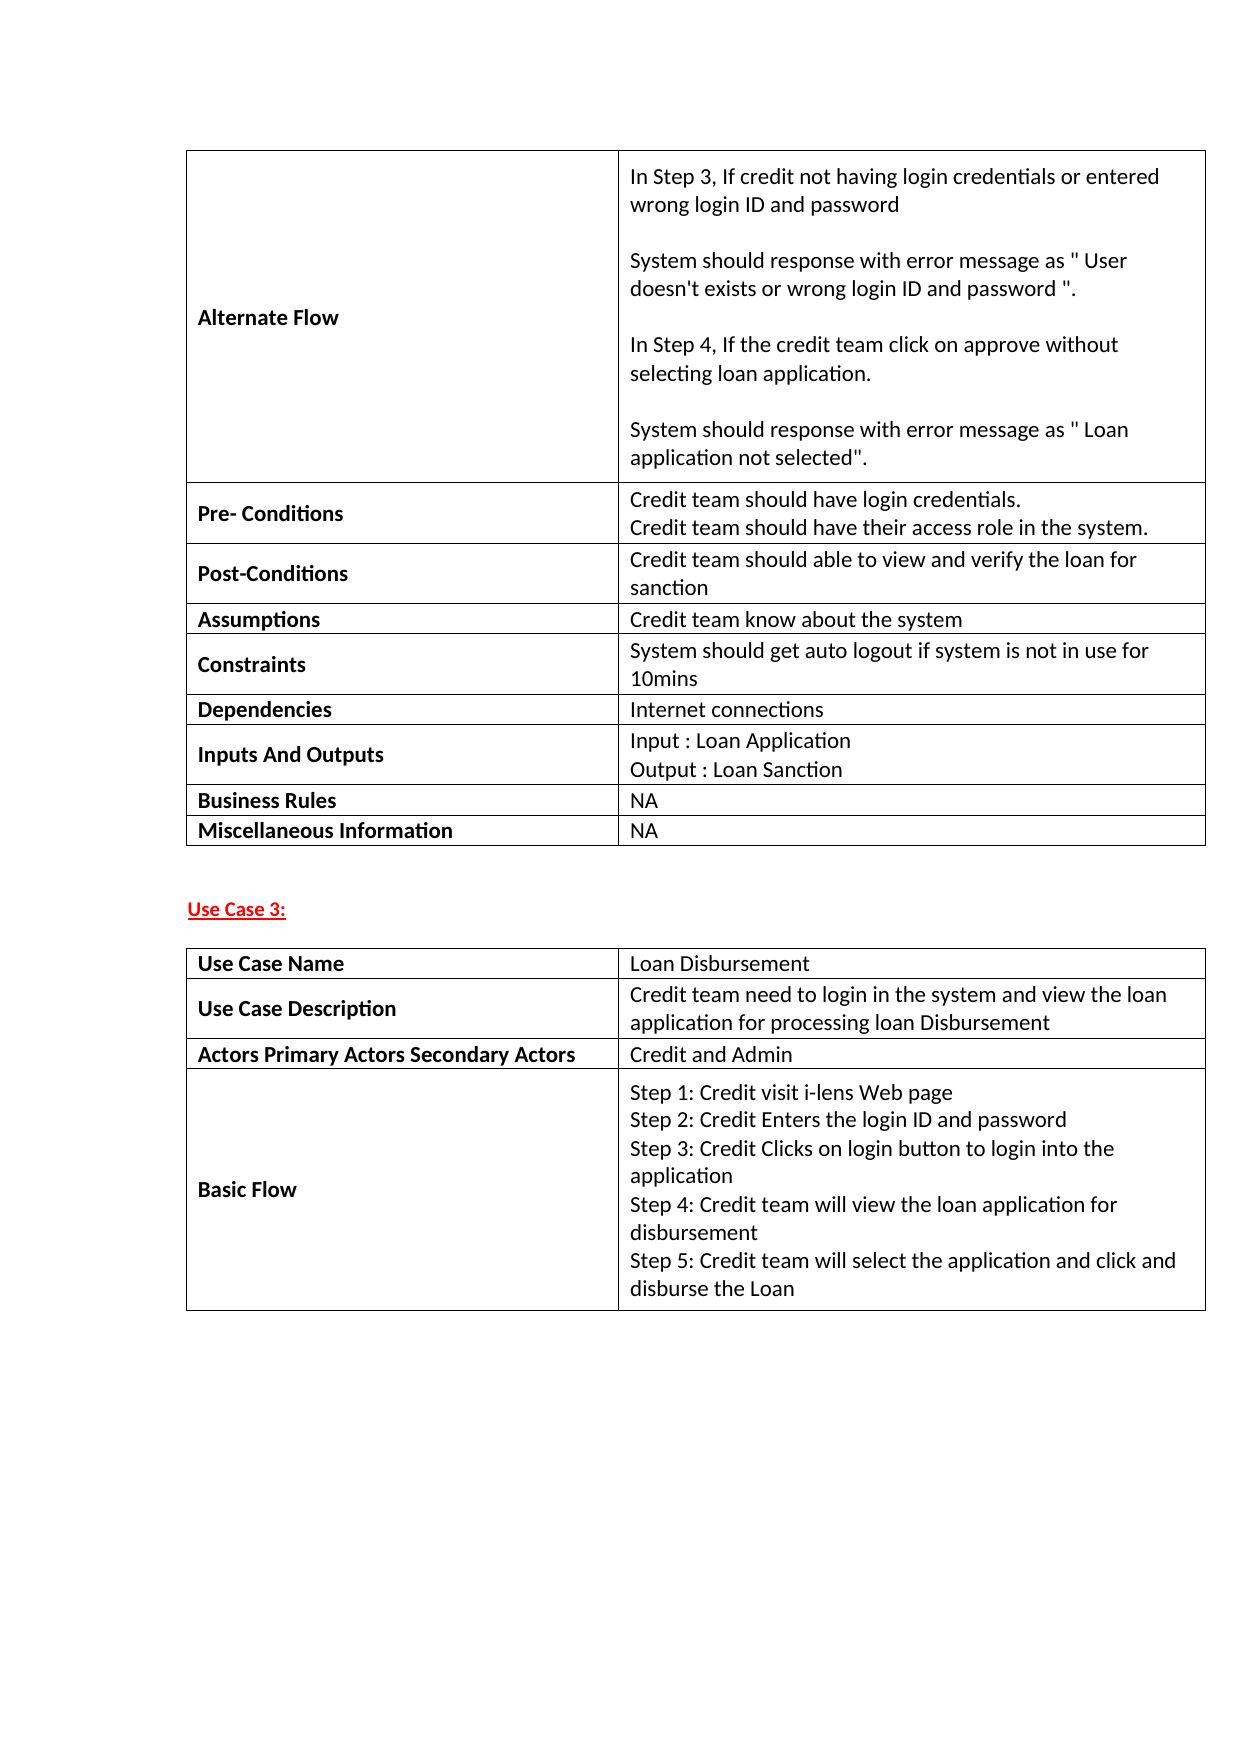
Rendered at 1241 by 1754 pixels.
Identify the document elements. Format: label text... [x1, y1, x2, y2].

table_header Use Case Name [187, 949, 618, 978]
table_cell Internet connections [619, 695, 1205, 724]
table_cell Post-Conditions [187, 544, 618, 603]
table_cell Pre- Conditions [187, 483, 618, 543]
table_cell Inputs And Outputs [187, 725, 618, 784]
table_cell In Step 3, If credit not having login credentials or entered wrong login ID and password System should response with error message as " User doesn't exists or wrong login ID and password ". In Step 4, If the credit team click on approve without selecting loan application. System should response with error message as " Loan application not selected". [619, 151, 1205, 482]
table_cell Business Rules [187, 785, 618, 814]
table_cell Credit team need to login in the system and view the loan application for processing loan Disbursement [619, 979, 1205, 1038]
table_cell Miscellaneous Information [187, 816, 618, 845]
table_cell Credit team should able to view and verify the loan for sanction [619, 544, 1205, 603]
table_cell Basic Flow [187, 1069, 618, 1310]
table_cell Alternate Flow [187, 151, 618, 482]
table_cell NA [619, 816, 1205, 845]
table_cell Dependencies [187, 695, 618, 724]
table_cell Credit team should have login credentials. Credit team should have their access role in the system. [619, 483, 1205, 543]
table_cell Credit and Admin [619, 1039, 1205, 1068]
table_cell Assumptions [187, 604, 618, 633]
table_header Loan Disbursement [619, 949, 1205, 978]
table_cell Credit team know about the system [619, 604, 1205, 633]
text Use Case 3: [187, 897, 1053, 922]
table_cell NA [619, 785, 1205, 814]
table_cell Step 1: Credit visit i-lens Web page Step 2: Credit Enters the login ID and password Step 3: Credit Clicks on login button to login into the application Step 4: Credit team will view the loan application for disbursement Step 5: Credit team will select the application and click and disburse the Loan [619, 1069, 1205, 1310]
table_cell Actors Primary Actors Secondary Actors [187, 1039, 618, 1068]
table_cell Constraints [187, 634, 618, 694]
table_cell Input : Loan Application Output : Loan Sanction [619, 725, 1205, 784]
table_cell System should get auto logout if system is not in use for 10mins [619, 634, 1205, 694]
table_cell Use Case Description [187, 979, 618, 1038]
